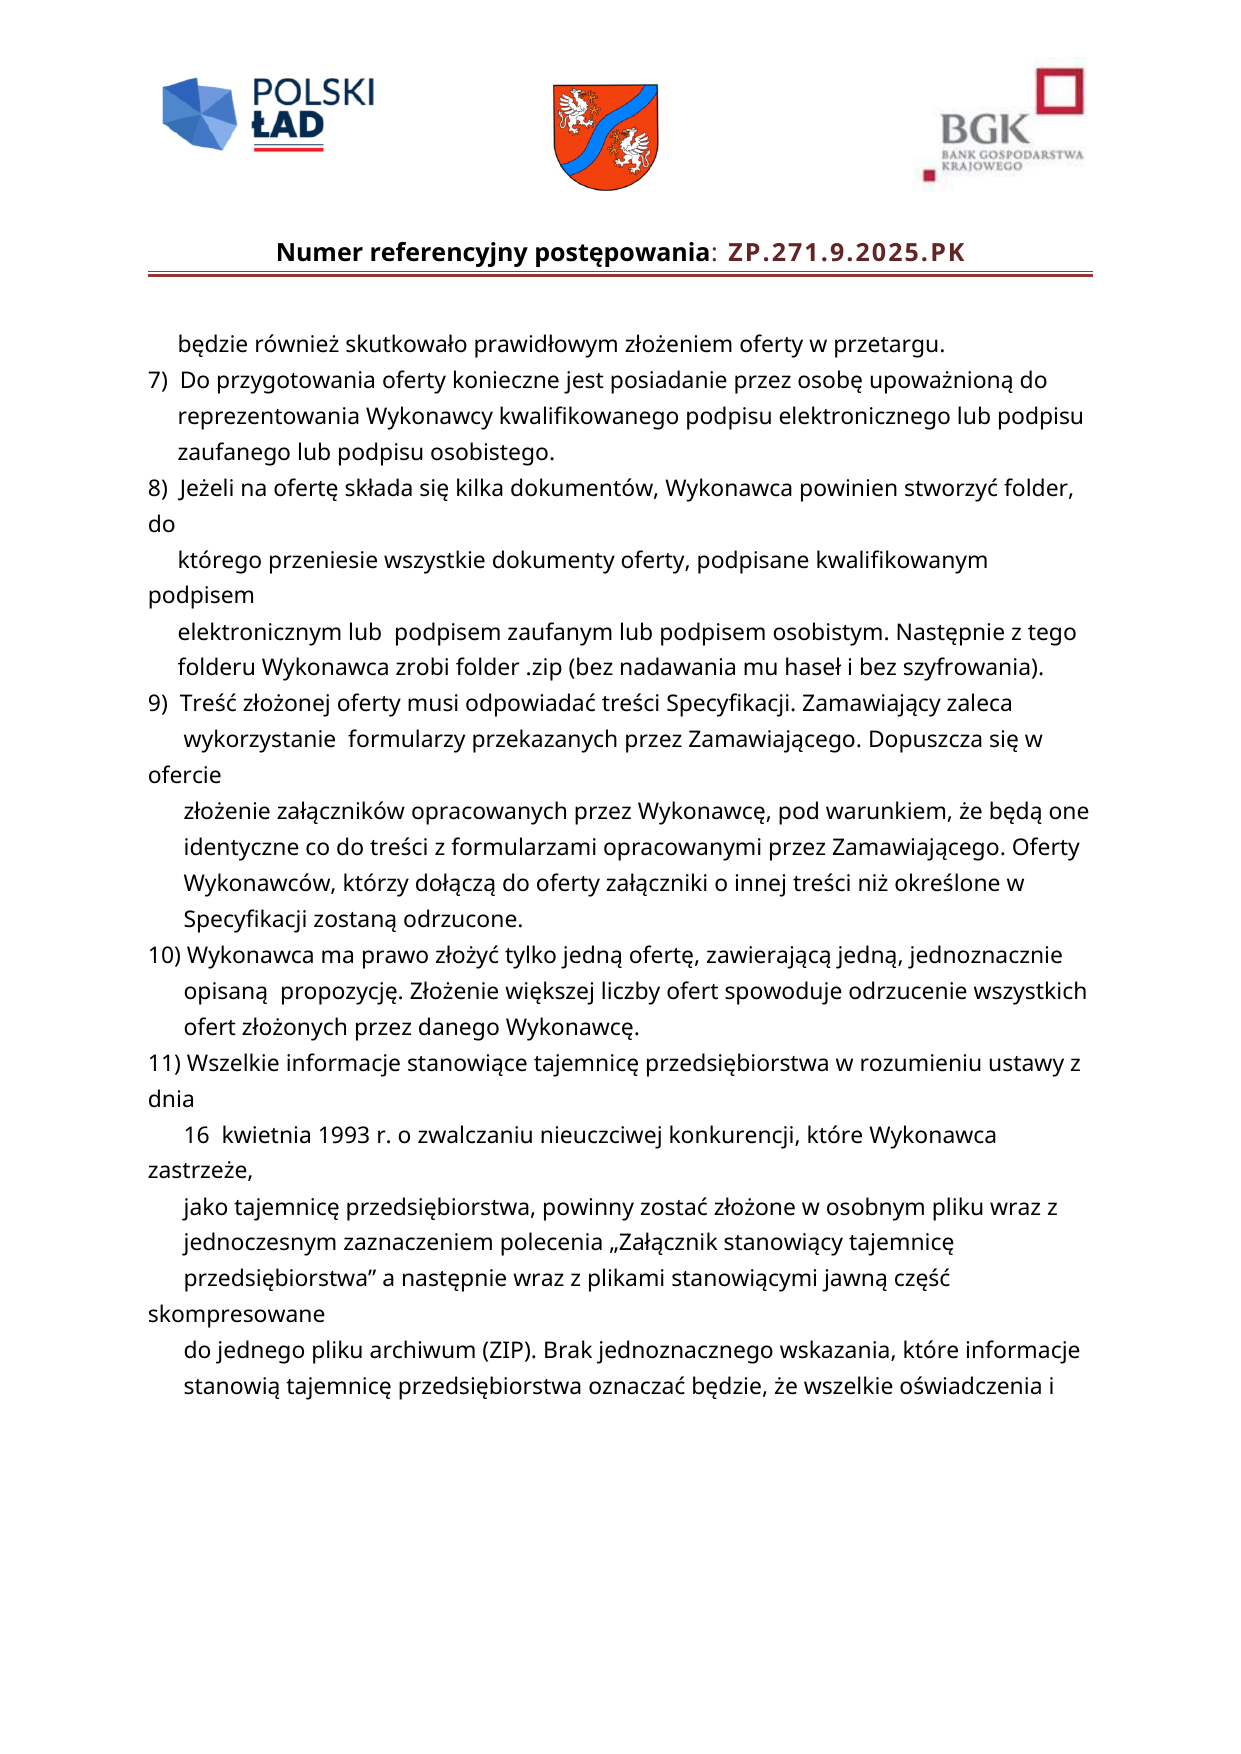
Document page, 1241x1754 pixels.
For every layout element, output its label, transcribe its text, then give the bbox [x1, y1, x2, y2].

text 9) Treść złożonej oferty musi odpowiadać treści Specyfikacji. Zamawiający zaleca [148, 687, 1093, 718]
text 16 kwietnia 1993 r. o zwalczaniu nieuczciwej konkurencji, które Wykonawca zastrzeże, [148, 1118, 1093, 1186]
text jako tajemnicę przedsiębiorstwa, powinny zostać złożone w osobnym pliku wraz z [148, 1190, 1093, 1222]
text opisaną propozycję. Złożenie większej liczby ofert spowoduje odrzucenie wszystkich [148, 975, 1093, 1006]
text 11) Wszelkie informacje stanowiące tajemnicę przedsiębiorstwa w rozumieniu ustawy z dnia [148, 1047, 1093, 1114]
text 7) Do przygotowania oferty konieczne jest posiadanie przez osobę upoważnioną do [148, 364, 1093, 395]
text reprezentowania Wykonawcy kwalifikowanego podpisu elektronicznego lub podpisu [148, 400, 1093, 431]
picture [552, 84, 660, 192]
text wykorzystanie formularzy przekazanych przez Zamawiającego. Dopuszcza się w ofercie [148, 723, 1093, 790]
text zaufanego lub podpisu osobistego. [148, 436, 1093, 467]
text do jednego pliku archiwum (ZIP). Brak jednoznacznego wskazania, które informacje [148, 1334, 1093, 1365]
text identyczne co do treści z formularzami opracowanymi przez Zamawiającego. Oferty [148, 831, 1093, 862]
text którego przeniesie wszystkie dokumenty oferty, podpisane kwalifikowanym podpisem [148, 543, 1093, 611]
text folderu Wykonawca zrobi folder .zip (bez nadawania mu haseł i bez szyfrowania). [148, 651, 1093, 683]
text Wykonawców, którzy dołączą do oferty załączniki o innej treści niż określone w [148, 867, 1093, 898]
text będzie również skutkowało prawidłowym złożeniem oferty w przetargu. [148, 328, 1093, 359]
text przedsiębiorstwa” a następnie wraz z plikami stanowiącymi jawną część skompresowane [148, 1262, 1093, 1329]
text stanowią tajemnicę przedsiębiorstwa oznaczać będzie, że wszelkie oświadczenia i [148, 1370, 1093, 1401]
text 8) Jeżeli na ofertę składa się kilka dokumentów, Wykonawca powinien stworzyć folder, do [148, 472, 1093, 539]
text elektronicznym lub podpisem zaufanym lub podpisem osobistym. Następnie z tego [148, 615, 1093, 647]
text ofert złożonych przez danego Wykonawcę. [148, 1011, 1093, 1042]
text jednoczesnym zaznaczeniem polecenia „Załącznik stanowiący tajemnicę [148, 1226, 1093, 1258]
text złożenie załączników opracowanych przez Wykonawcę, pod warunkiem, że będą one [148, 795, 1093, 826]
text 10) Wykonawca ma prawo złożyć tylko jedną ofertę, zawierającą jedną, jednoznacznie [148, 939, 1093, 970]
text Specyfikacji zostaną odrzucone. [148, 903, 1093, 934]
